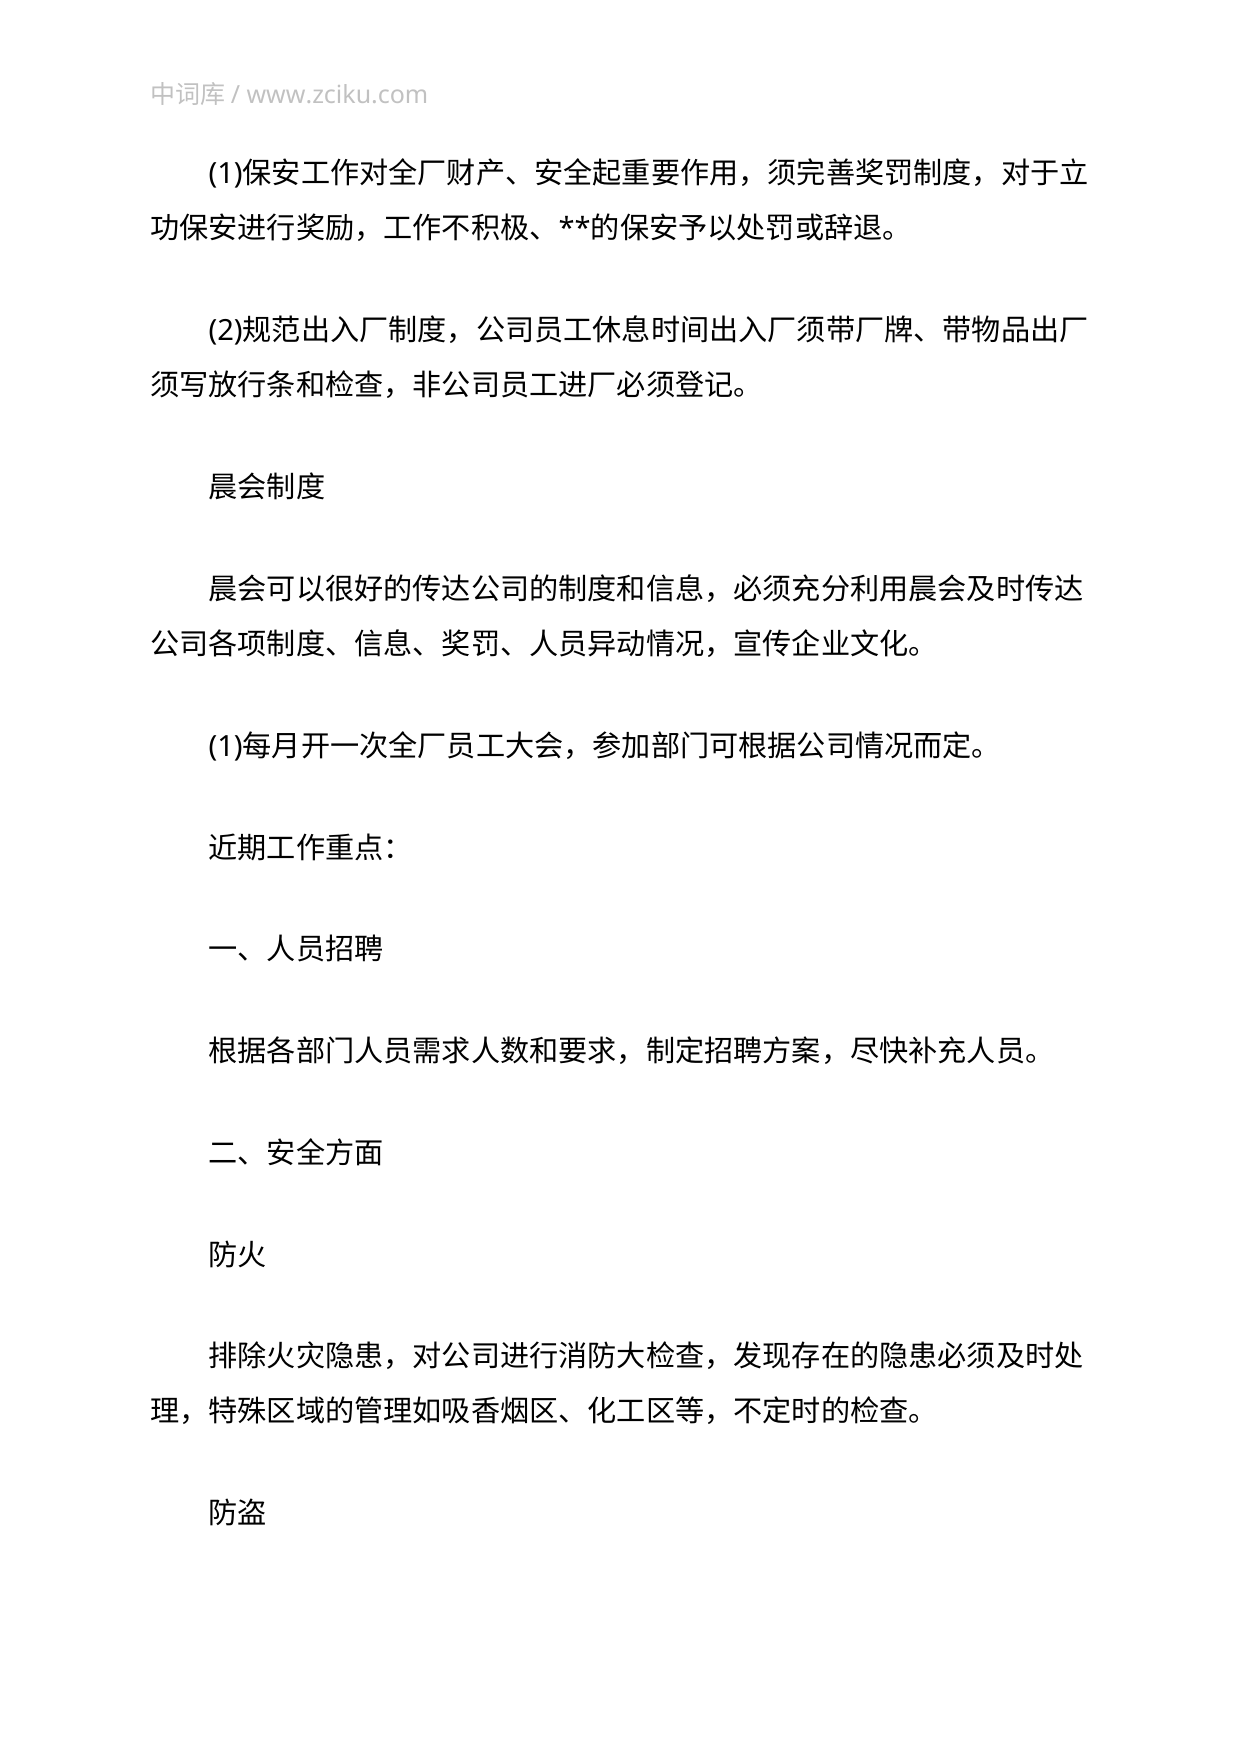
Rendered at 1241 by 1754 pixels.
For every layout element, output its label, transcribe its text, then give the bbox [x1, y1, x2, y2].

text 近期工作重点： [150, 824, 1090, 866]
text (2)规范出入厂制度，公司员工休息时间出入厂须带厂牌、带物品出厂须写放行条和检查，非公司员工进厂必须登记。 [150, 307, 1090, 404]
text 根据各部门人员需求人数和要求，制定招聘方案，尽快补充人员。 [150, 1028, 1090, 1070]
text 防火 [150, 1231, 1090, 1273]
text 晨会制度 [150, 464, 1090, 506]
text 一、人员招聘 [150, 926, 1090, 968]
text 二、安全方面 [150, 1129, 1090, 1172]
text 排除火灾隐患，对公司进行消防大检查，发现存在的隐患必须及时处理，特殊区域的管理如吸香烟区、化工区等，不定时的检查。 [150, 1333, 1090, 1430]
text 晨会可以很好的传达公司的制度和信息，必须充分利用晨会及时传达公司各项制度、信息、奖罚、人员异动情况，宣传企业文化。 [150, 566, 1090, 663]
text 防盗 [150, 1490, 1090, 1532]
text (1)保安工作对全厂财产、安全起重要作用，须完善奖罚制度，对于立功保安进行奖励，工作不积极、**的保安予以处罚或辞退。 [150, 150, 1090, 247]
text (1)每月开一次全厂员工大会，参加部门可根据公司情况而定。 [150, 722, 1090, 764]
